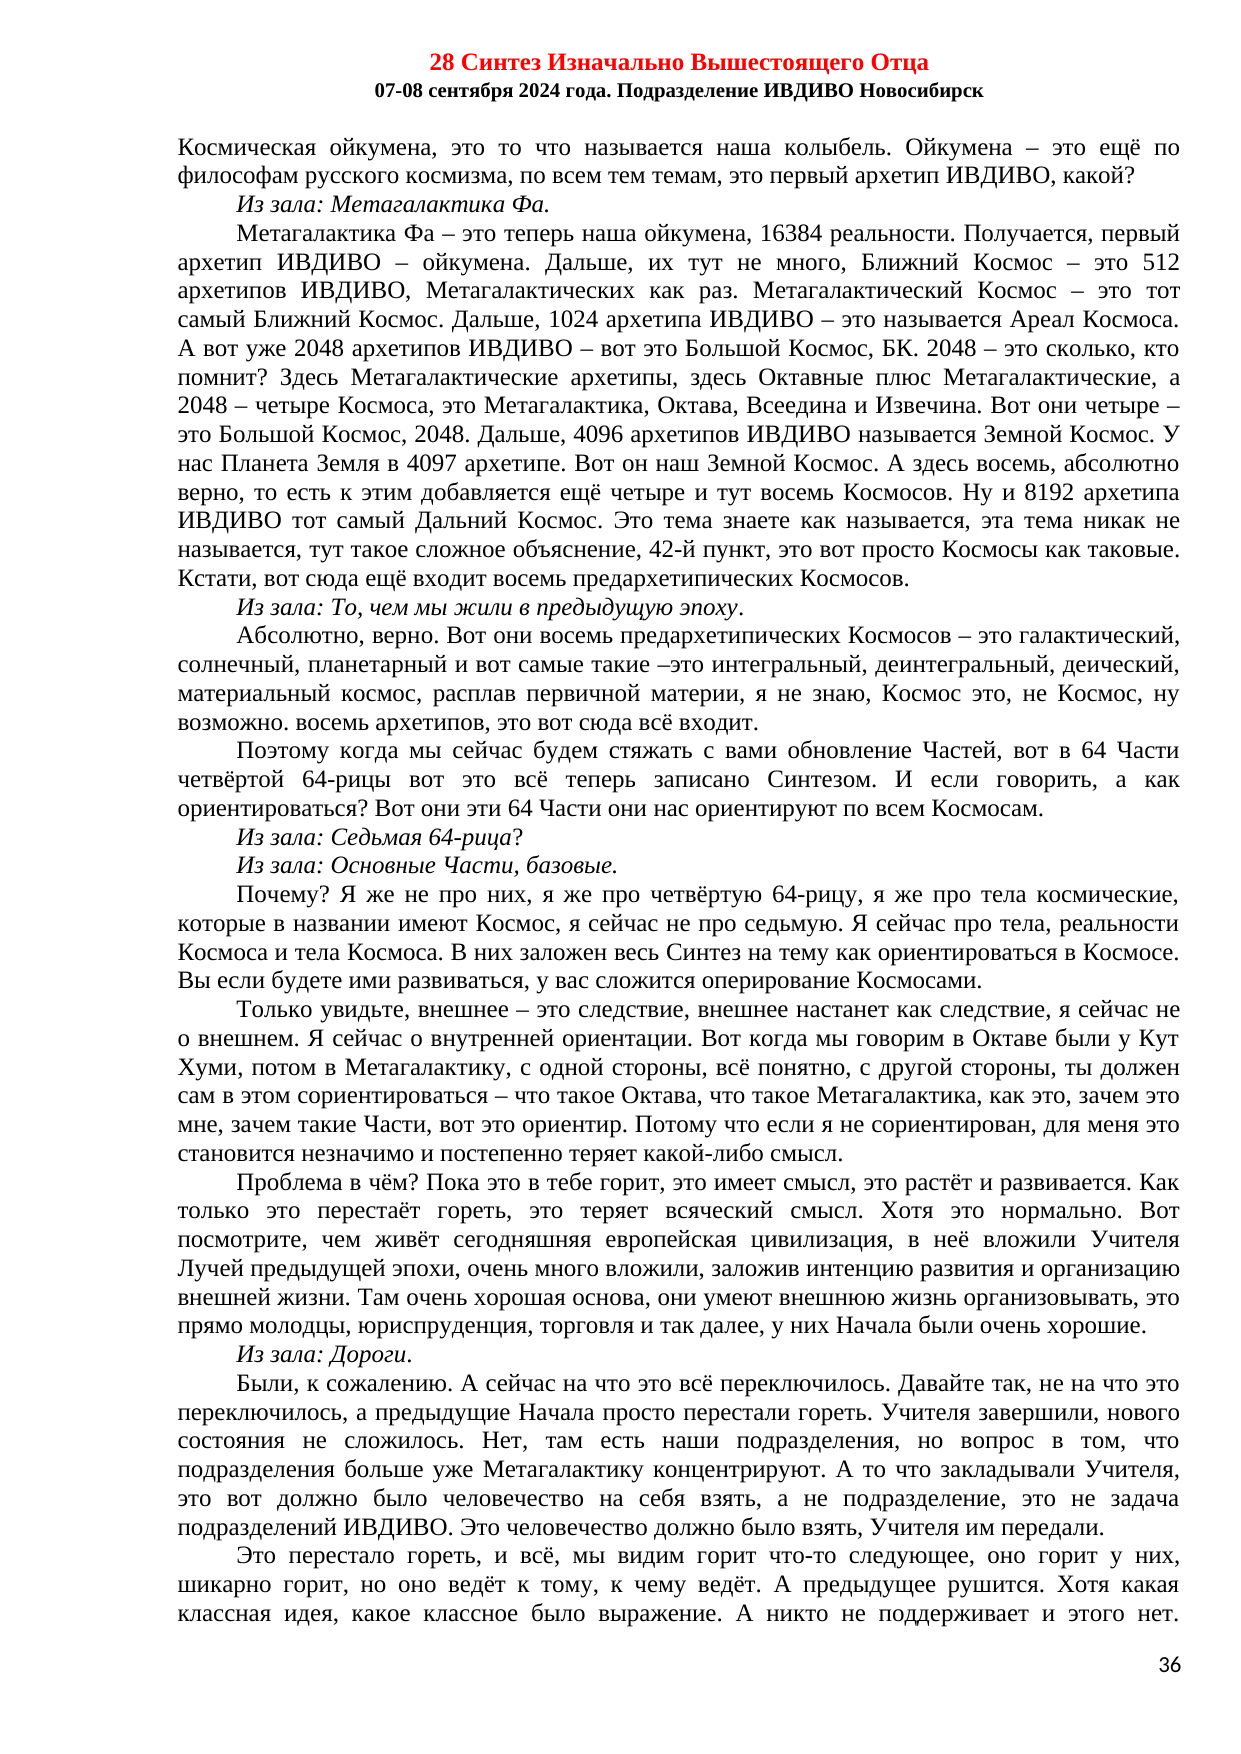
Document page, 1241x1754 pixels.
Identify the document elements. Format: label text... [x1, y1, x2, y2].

text Были, к сожалению. А сейчас на что это всё переключилось. Давайте так, не на что это переключилось, а предыдущие Начала просто перестали гореть. Учителя завершили, нового состояния не сложилось. Нет, там есть наши подразделения, но вопрос в том, что подразделения больше уже Метагалактику концентрируют. А то что закладывали Учителя, это вот должно было человечество на себя взять, а не подразделение, это не задача подразделений ИВДИВО. Это человечество должно было взять, Учителя им передали. [177, 1368, 1181, 1540]
text Поэтому когда мы сейчас будем стяжать с вами обновление Частей, вот в 64 Части четвёртой 64-рицы вот это всё теперь записано Синтезом. И если говорить, а как ориентироваться? Вот они эти 64 Части они нас ориентируют по всем Космосам. [177, 735, 1181, 822]
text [177, 132, 1181, 189]
text Из зала: То, чем мы жили в предыдущую эпоху. [177, 592, 1181, 620]
text Из зала: Дороги. [177, 1339, 1181, 1368]
text Проблема в чём? Пока это в тебе горит, это имеет смысл, это растёт и развивается. Как только это перестаёт гореть, это теряет всяческий смысл. Хотя это нормально. Вот посмотрите, чем живёт сегодняшняя европейская цивилизация, в неё вложили Учителя Лучей предыдущей эпохи, очень много вложили, заложив интенцию развития и организацию внешней жизни. Там очень хорошая основа, они умеют внешнюю жизнь организовывать, это прямо молодцы, юриспруденция, торговля и так далее, у них Начала были очень хорошие. [177, 1167, 1181, 1339]
text Абсолютно, верно. Вот они восемь предархетипических Космосов – это галактический, солнечный, планетарный и вот самые такие –это интегральный, деинтегральный, деический, материальный космос, расплав первичной материи, я не знаю, Космос это, не Космос, ну возможно. восемь архетипов, это вот сюда всё входит. [177, 620, 1181, 735]
text Из зала: Метагалактика Фа. [177, 189, 1181, 218]
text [177, 1540, 1181, 1627]
text Только увидьте, внешнее – это следствие, внешнее настанет как следствие, я сейчас не о внешнем. Я сейчас о внутренней ориентации. Вот когда мы говорим в Октаве были у Кут Хуми, потом в Метагалактику, с одной стороны, всё понятно, с другой стороны, ты должен сам в этом сориентироваться – что такое Октава, что такое Метагалактика, как это, зачем это мне, зачем такие Части, вот это ориентир. Потому что если я не сориентирован, для меня это становится незначимо и постепенно теряет какой-либо смысл. [177, 994, 1181, 1167]
text Из зала: Седьмая 64-рица? [177, 822, 1181, 850]
text Почему? Я же не про них, я же про четвёртую 64-рицу, я же про тела космические, которые в названии имеют Космос, я сейчас не про седьмую. Я сейчас про тела, реальности Космоса и тела Космоса. В них заложен весь Синтез на тему как ориентироваться в Космосе. Вы если будете ими развиваться, у вас сложится оперирование Космосами. [177, 879, 1181, 994]
text Метагалактика Фа – это теперь наша ойкумена, 16384 реальности. Получается, первый архетип ИВДИВО – ойкумена. Дальше, их тут не много, Ближний Космос – это 512 архетипов ИВДИВО, Метагалактических как раз. Метагалактический Космос – это тот самый Ближний Космос. Дальше, 1024 архетипа ИВДИВО – это называется Ареал Космоса. А вот уже 2048 архетипов ИВДИВО – вот это Большой Космос, БК. 2048 – это сколько, кто помнит? Здесь Метагалактические архетипы, здесь Октавные плюс Метагалактические, а 2048 – четыре Космоса, это Метагалактика, Октава, Всеедина и Извечина. Вот они четыре – это Большой Космос, 2048. Дальше, 4096 архетипов ИВДИВО называется Земной Космос. У нас Планета Земля в 4097 архетипе. Вот он наш Земной Космос. А здесь восемь, абсолютно верно, то есть к этим добавляется ещё четыре и тут восемь Космосов. Ну и 8192 архетипа ИВДИВО тот самый Дальний Космос. Это тема знаете как называется, эта тема никак не называется, тут такое сложное объяснение, 42-й пункт, это вот просто Космосы как таковые. Кстати, вот сюда ещё входит восемь предархетипических Космосов. [177, 218, 1181, 592]
text Из зала: Основные Части, базовые. [177, 850, 1181, 879]
